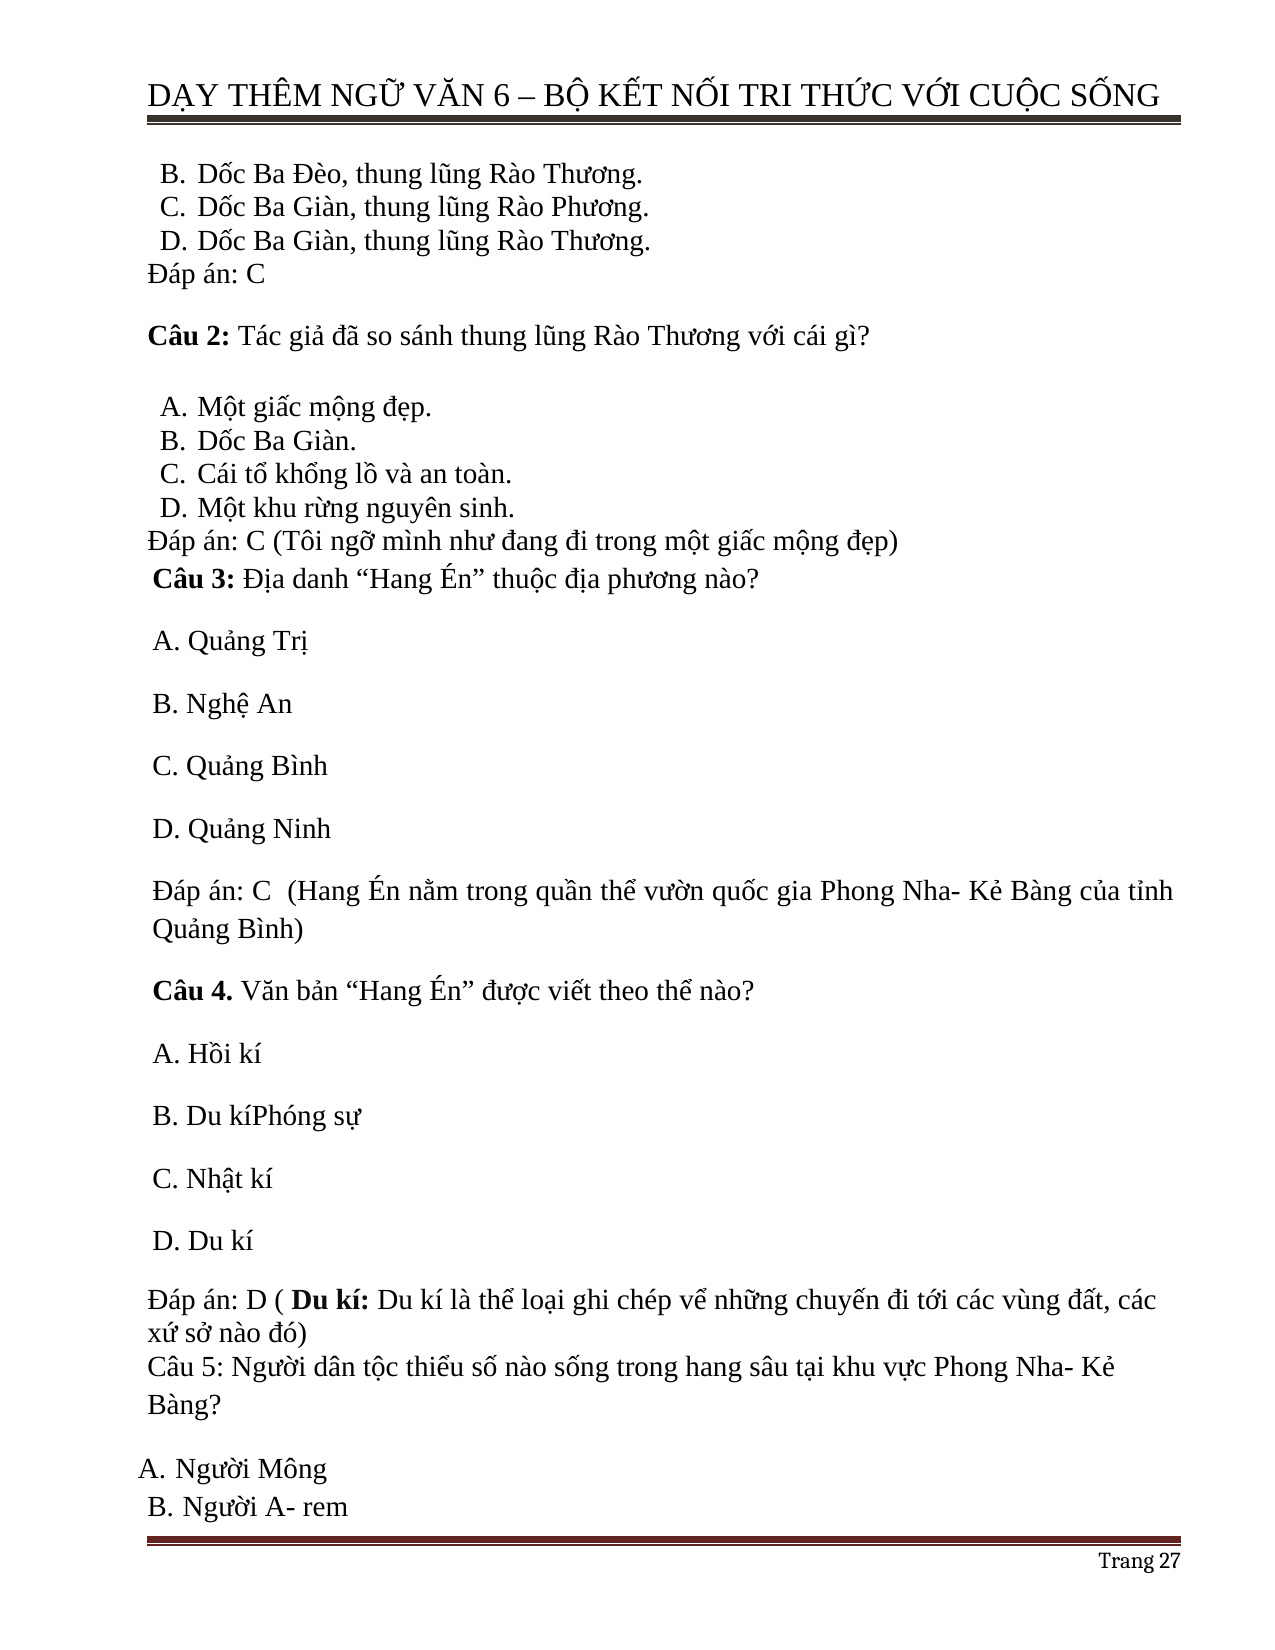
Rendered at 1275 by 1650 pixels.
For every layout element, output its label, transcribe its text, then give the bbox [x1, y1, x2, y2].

list Người A- rem [147, 1489, 1181, 1523]
text C. Nhật kí [152, 1157, 1176, 1194]
text Câu 3: Địa danh “Hang Én” thuộc địa phương nào? [152, 557, 1176, 594]
text Đáp án: D ( Du kí: Du kí là thể loại ghi chép vể những chuyến đi tới các vùng đất, các xứ sở nào đó) [147, 1282, 1181, 1349]
list Dốc Ba Đèo, thung lũng Rào Thương. [159, 156, 1181, 189]
list Một khu rừng nguyên sinh. [159, 490, 1181, 523]
text Câu 2: Tác giả đã so sánh thung lũng Rào Thương với cái gì? [147, 318, 1181, 352]
text Câu 4. Văn bản “Hang Én” được viết theo thể nào? [152, 969, 1176, 1007]
text D. Quảng Ninh [152, 807, 1176, 844]
text Đáp án: C [147, 257, 1181, 290]
text Đáp án: C (Tôi ngỡ mình như đang đi trong một giấc mộng đẹp) [147, 523, 1181, 557]
text A. Hồi kí [152, 1032, 1176, 1069]
list Dốc Ba Giàn, thung lũng Rào Phương. [159, 189, 1181, 223]
text B. Du kíPhóng sự [152, 1094, 1176, 1132]
text B. Nghệ An [152, 682, 1176, 719]
list Dốc Ba Giàn, thung lũng Rào Thương. [159, 223, 1181, 257]
text Đáp án: C (Hang Én nằm trong quần thể vườn quốc gia Phong Nha- Kẻ Bàng của tỉnh Quảng Bình) [152, 869, 1176, 944]
text D. Du kí [152, 1219, 1176, 1257]
list Một giấc mộng đẹp. [159, 389, 1181, 423]
list Người Mông [138, 1451, 1181, 1484]
text C. Quảng Bình [152, 744, 1176, 782]
list Dốc Ba Giàn. [159, 423, 1181, 456]
list Cái tổ khổng lồ và an toàn. [159, 456, 1181, 490]
text Câu 5: Người dân tộc thiểu số nào sống trong hang sâu tại khu vực Phong Nha- Kẻ Bàng? [147, 1349, 1181, 1421]
text A. Quảng Trị [152, 619, 1176, 657]
